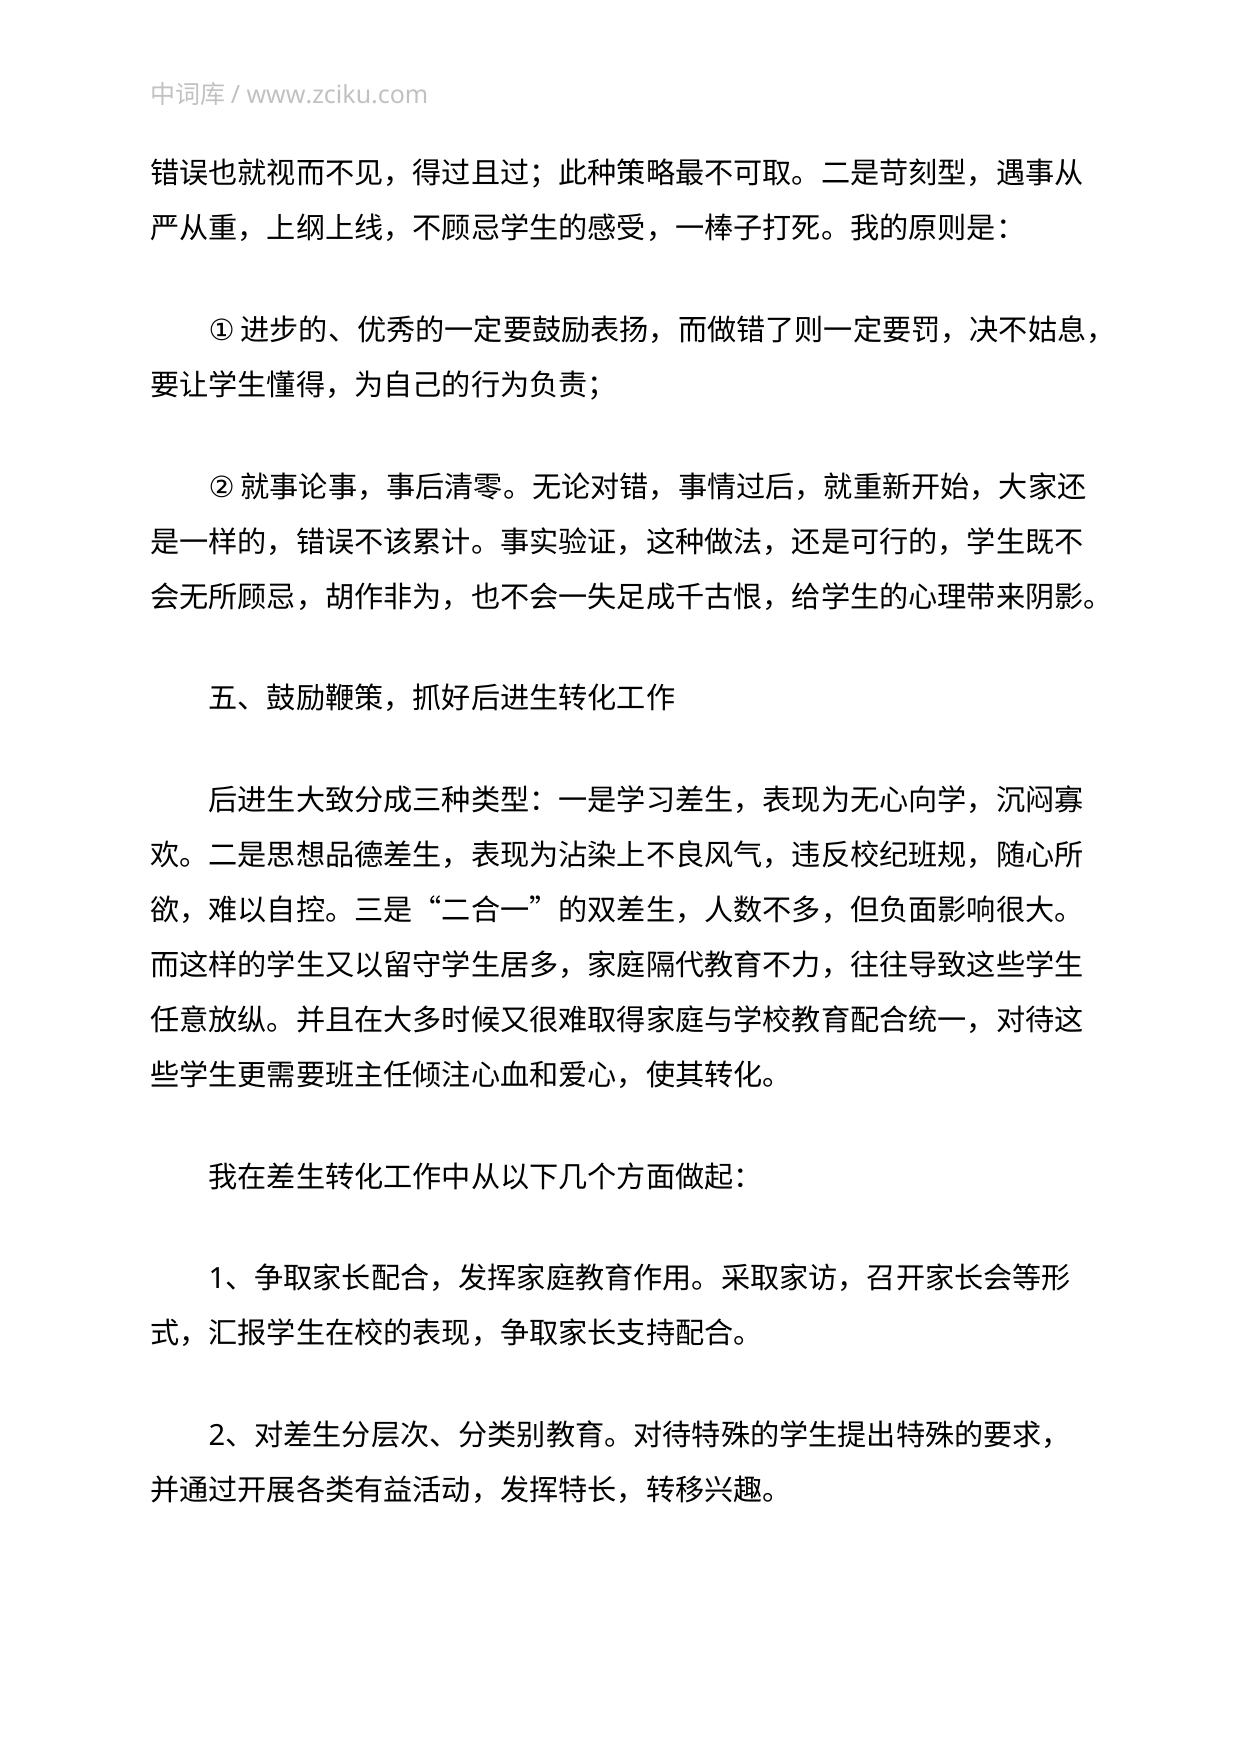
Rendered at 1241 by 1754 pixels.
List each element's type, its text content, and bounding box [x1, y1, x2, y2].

text ①进步的、优秀的一定要鼓励表扬，而做错了则一定要罚，决不姑息，要让学生懂得，为自己的行为负责； [150, 307, 1090, 404]
text 1、争取家长配合，发挥家庭教育作用。采取家访，召开家长会等形式，汇报学生在校的表现，争取家长支持配合。 [150, 1255, 1090, 1352]
text ②就事论事，事后清零。无论对错，事情过后，就重新开始，大家还是一样的，错误不该累计。事实验证，这种做法，还是可行的，学生既不会无所顾忌，胡作非为，也不会一失足成千古恨，给学生的心理带来阴影。 [150, 463, 1090, 616]
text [150, 150, 1090, 247]
text 2、对差生分层次、分类别教育。对待特殊的学生提出特殊的要求，并通过开展各类有益活动，发挥特长，转移兴趣。 [150, 1412, 1090, 1509]
text 后进生大致分成三种类型：一是学习差生，表现为无心向学，沉闷寡欢。二是思想品德差生，表现为沾染上不良风气，违反校纪班规，随心所欲，难以自控。三是“二合一”的双差生，人数不多，但负面影响很大。而这样的学生又以留守学生居多，家庭隔代教育不力，往往导致这些学生任意放纵。并且在大多时候又很难取得家庭与学校教育配合统一，对待这些学生更需要班主任倾注心血和爱心，使其转化。 [150, 777, 1090, 1094]
text 五、鼓励鞭策，抓好后进生转化工作 [150, 675, 1090, 717]
text 我在差生转化工作中从以下几个方面做起： [150, 1153, 1090, 1195]
